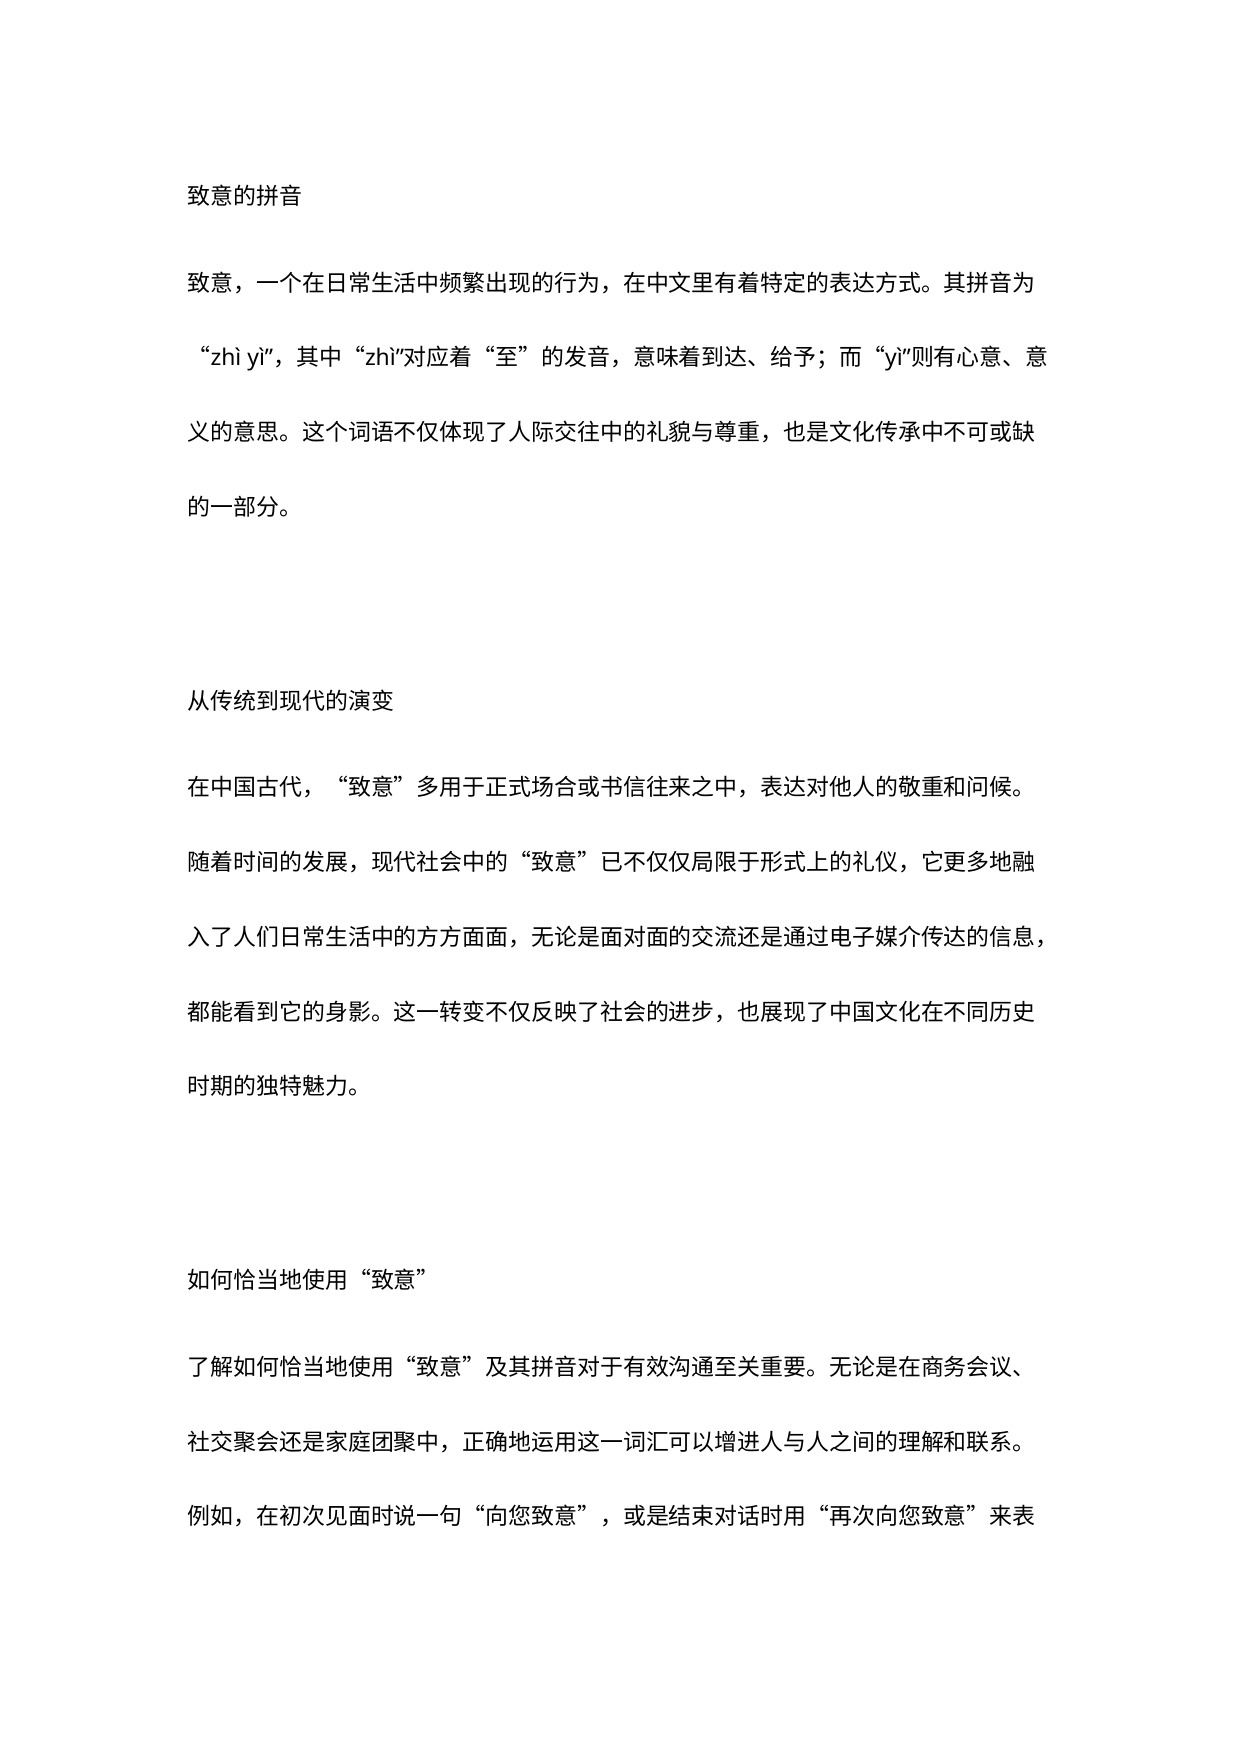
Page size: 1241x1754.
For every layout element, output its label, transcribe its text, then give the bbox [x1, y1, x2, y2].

text 在中国古代，“致意”多用于正式场合或书信往来之中，表达对他人的敬重和问候。随着时间的发展，现代社会中的“致意”已不仅仅局限于形式上的礼仪，它更多地融入了人们日常生活中的方方面面，无论是面对面的交流还是通过电子媒介传达的信息，都能看到它的身影。这一转变不仅反映了社会的进步，也展现了中国文化在不同历史时期的独特魅力。 [187, 753, 1053, 1117]
text 致意，一个在日常生活中频繁出现的行为，在中文里有着特定的表达方式。其拼音为“zhì yì”，其中“zhì”对应着“至”的发音，意味着到达、给予；而“yì”则有心意、意义的意思。这个词语不仅体现了人际交往中的礼貌与尊重，也是文化传承中不可或缺的一部分。 [187, 248, 1053, 538]
text 如何恰当地使用“致意” [187, 1246, 1053, 1311]
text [187, 1333, 1053, 1547]
text 致意的拼音 [187, 162, 1053, 227]
text 从传统到现代的演变 [187, 667, 1053, 732]
